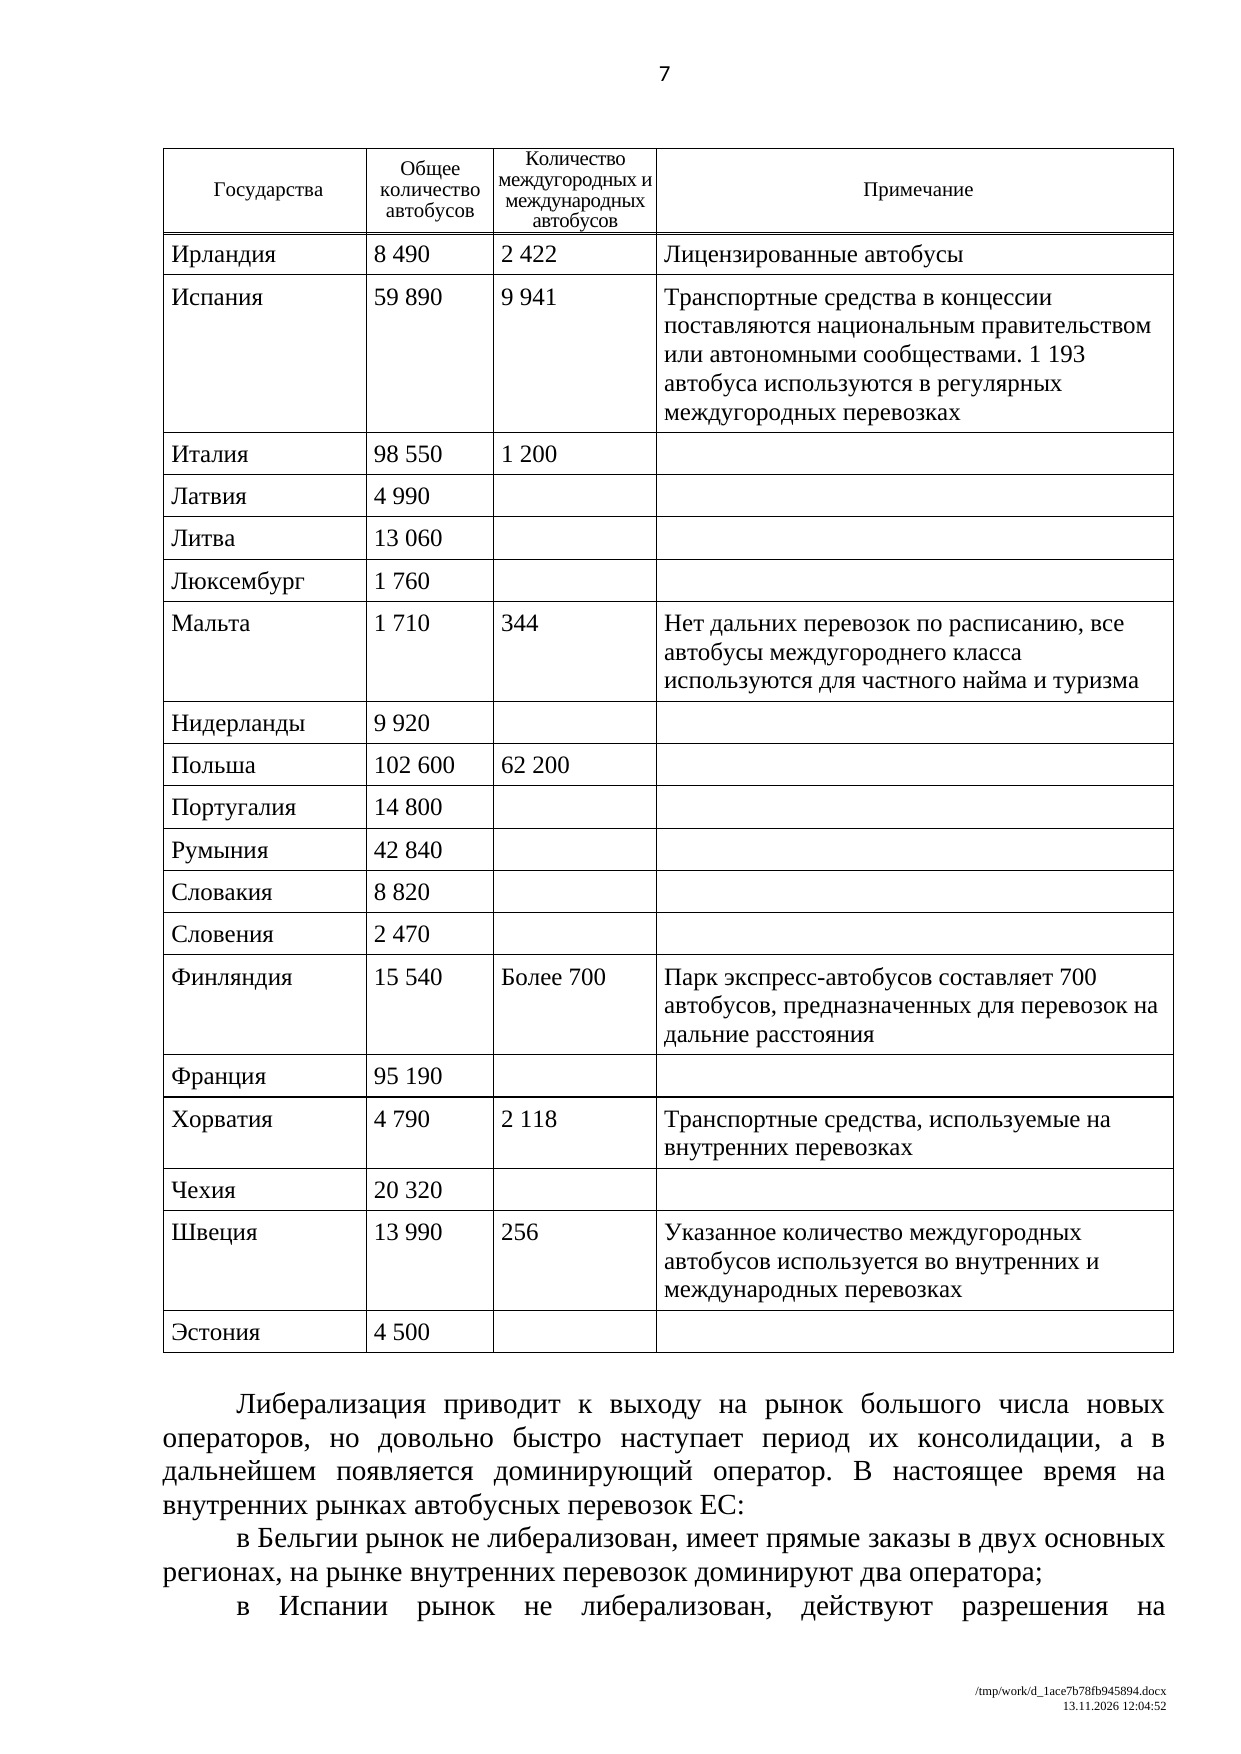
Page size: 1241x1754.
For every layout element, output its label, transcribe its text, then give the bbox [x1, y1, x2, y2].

table_cell Нидерланды [164, 702, 366, 743]
table_cell [657, 1311, 1173, 1352]
table_cell [657, 517, 1173, 558]
table_cell Транспортные средства в концессии поставляются национальным правительством или автономными сообществами. 1 193 автобуса используются в регулярных междугородных перевозках [657, 275, 1173, 432]
table_cell [657, 913, 1173, 954]
table_cell Люксембург [164, 560, 366, 601]
table_cell [494, 1311, 656, 1352]
table_cell 95 190 [367, 1055, 493, 1096]
table_cell [657, 744, 1173, 785]
table_cell [494, 913, 656, 954]
table_cell [494, 560, 656, 601]
table_cell [657, 560, 1173, 601]
table_cell 15 540 [367, 955, 493, 1054]
table_header Государства [164, 149, 366, 232]
table_cell 9 920 [367, 702, 493, 743]
table_cell [494, 871, 656, 912]
table_cell Словакия [164, 871, 366, 912]
table_cell 8 490 [367, 235, 493, 274]
table_cell 8 820 [367, 871, 493, 912]
table_cell 9 941 [494, 275, 656, 432]
table_cell Португалия [164, 786, 366, 827]
table_cell 42 840 [367, 829, 493, 870]
table_header Примечание [657, 149, 1173, 232]
table_cell [657, 433, 1173, 474]
table_cell 20 320 [367, 1169, 493, 1210]
table_cell 2 118 [494, 1098, 656, 1167]
table_cell [494, 475, 656, 516]
table_cell 1 200 [494, 433, 656, 474]
table_cell Латвия [164, 475, 366, 516]
table_cell [657, 1055, 1173, 1096]
table_cell Хорватия [164, 1098, 366, 1167]
table_cell 4 500 [367, 1311, 493, 1352]
table_cell Польша [164, 744, 366, 785]
table_cell [657, 871, 1173, 912]
table_cell [657, 475, 1173, 516]
table_cell [494, 1055, 656, 1096]
table_cell [494, 517, 656, 558]
table_cell Лицензированные автобусы [657, 235, 1173, 274]
table_cell Словения [164, 913, 366, 954]
table_cell 98 550 [367, 433, 493, 474]
table_cell Парк экспресс-автобусов составляет 700 автобусов, предназначенных для перевозок на дальние расстояния [657, 955, 1173, 1054]
table_cell 4 790 [367, 1098, 493, 1167]
table_cell [657, 1169, 1173, 1210]
table_cell Финляндия [164, 955, 366, 1054]
table_cell Мальта [164, 602, 366, 701]
table_cell 256 [494, 1211, 656, 1309]
table_cell 59 890 [367, 275, 493, 432]
table_cell Указанное количество междугородных автобусов используется во внутренних и международных перевозках [657, 1211, 1173, 1309]
table_cell Испания [164, 275, 366, 432]
table_cell Чехия [164, 1169, 366, 1210]
table_cell Румыния [164, 829, 366, 870]
table_cell 13 990 [367, 1211, 493, 1309]
table_cell [657, 829, 1173, 870]
table_cell Нет дальних перевозок по расписанию, все автобусы междугороднего класса используются для частного найма и туризма [657, 602, 1173, 701]
table_cell [657, 786, 1173, 827]
table_cell 102 600 [367, 744, 493, 785]
table_header Количество междугородных и международных автобусов [494, 149, 656, 232]
table_cell 14 800 [367, 786, 493, 827]
table_cell [494, 786, 656, 827]
table_cell Транспортные средства, используемые на внутренних перевозках [657, 1098, 1173, 1167]
table_cell 13 060 [367, 517, 493, 558]
table_cell [494, 702, 656, 743]
table_cell 4 990 [367, 475, 493, 516]
table_cell Швеция [164, 1211, 366, 1309]
table_cell [657, 702, 1173, 743]
table_cell [494, 1169, 656, 1210]
table_cell 2 422 [494, 235, 656, 274]
table_cell Франция [164, 1055, 366, 1096]
table_cell Эстония [164, 1311, 366, 1352]
text в Бельгии рынок не либерализован, имеет прямые заказы в двух основных регионах, на рынке внутренних перевозок доминируют два оператора; [162, 1521, 1166, 1588]
table_cell Италия [164, 433, 366, 474]
table_cell 62 200 [494, 744, 656, 785]
table_header Общее количество автобусов [367, 149, 493, 232]
table_cell [494, 829, 656, 870]
table_cell 2 470 [367, 913, 493, 954]
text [162, 1588, 1166, 1621]
table_cell 1 710 [367, 602, 493, 701]
table_cell Более 700 [494, 955, 656, 1054]
text Либерализация приводит к выходу на рынок большого числа новых операторов, но довольно быстро наступает период их консолидации, а в дальнейшем появляется доминирующий оператор. В настоящее время на внутренних рынках автобусных перевозок ЕС: [162, 1386, 1166, 1521]
table_cell 1 760 [367, 560, 493, 601]
table_cell 344 [494, 602, 656, 701]
table_cell Ирландия [164, 235, 366, 274]
table_cell Литва [164, 517, 366, 558]
